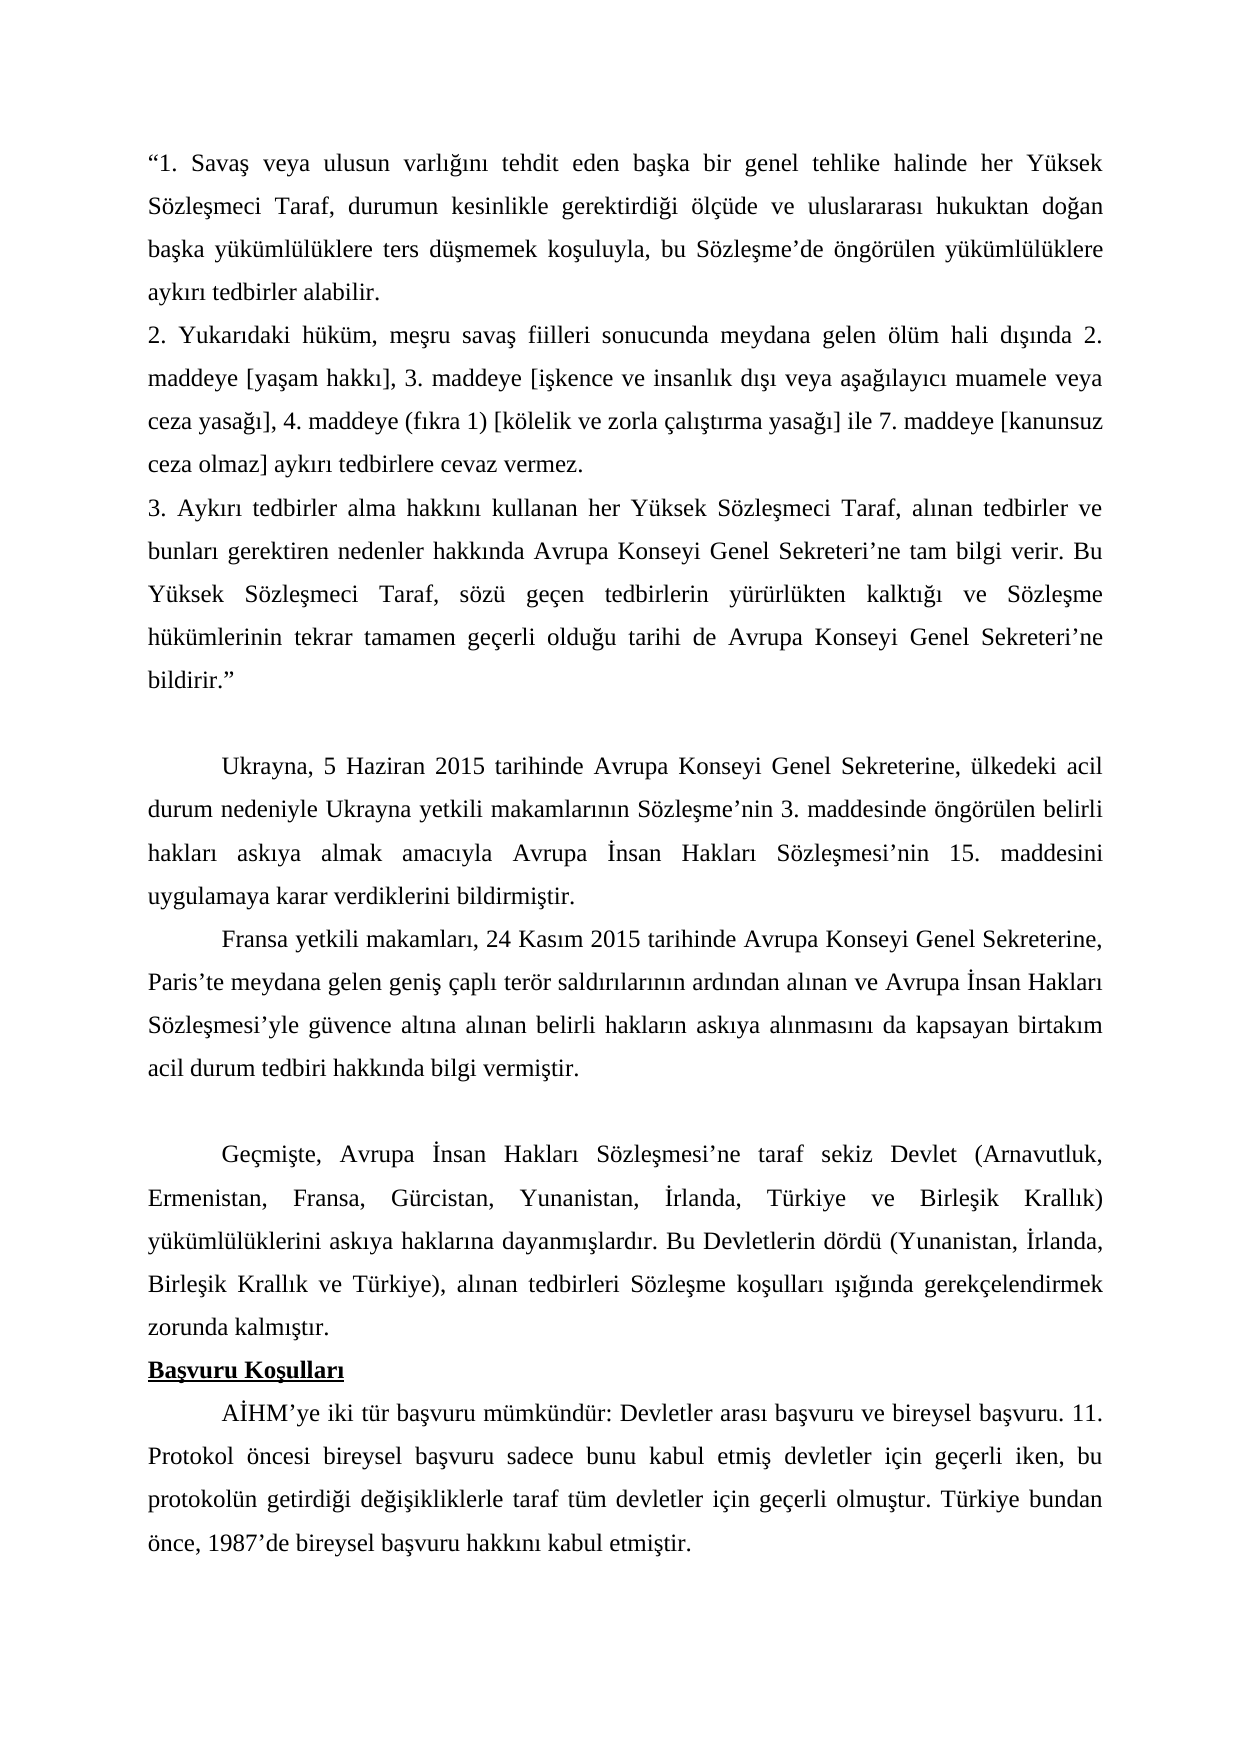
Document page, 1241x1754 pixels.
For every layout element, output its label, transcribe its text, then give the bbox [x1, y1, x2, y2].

text “1. Savaş veya ulusun varlığını tehdit eden başka bir genel tehlike halinde her Yüksek Sözleşmeci Taraf, durumun kesinlikle gerektirdiği ölçüde ve uluslararası hukuktan doğan başka yükümlülüklere ters düşmemek koşuluyla, bu Sözleşme’de öngörülen yükümlülüklere aykırı tedbirler alabilir. [148, 148, 1104, 306]
text 3. Aykırı tedbirler alma hakkını kullanan her Yüksek Sözleşmeci Taraf, alınan tedbirler ve bunları gerektiren nedenler hakkında Avrupa Konseyi Genel Sekreteri’ne tam bilgi verir. Bu Yüksek Sözleşmeci Taraf, sözü geçen tedbirlerin yürürlükten kalktığı ve Sözleşme hükümlerinin tekrar tamamen geçerli olduğu tarihi de Avrupa Konseyi Genel Sekreteri’ne bildirir.” [148, 493, 1104, 694]
text AİHM’ye iki tür başvuru mümkündür: Devletler arası başvuru ve bireysel başvuru. 11. Protokol öncesi bireysel başvuru sadece bunu kabul etmiş devletler için geçerli iken, bu protokolün getirdiği değişikliklerle taraf tüm devletler için geçerli olmuştur. Türkiye bundan önce, 1987’de bireysel başvuru hakkını kabul etmiştir. [148, 1398, 1104, 1556]
text Başvuru Koşulları [148, 1355, 1104, 1384]
text 2. Yukarıdaki hüküm, meşru savaş fiilleri sonucunda meydana gelen ölüm hali dışında 2. maddeye [yaşam hakkı], 3. maddeye [işkence ve insanlık dışı veya aşağılayıcı muamele veya ceza yasağı], 4. maddeye (fıkra 1) [kölelik ve zorla çalıştırma yasağı] ile 7. maddeye [kanunsuz ceza olmaz] aykırı tedbirlere cevaz vermez. [148, 320, 1104, 478]
text Fransa yetkili makamları, 24 Kasım 2015 tarihinde Avrupa Konseyi Genel Sekreterine, Paris’te meydana gelen geniş çaplı terör saldırılarının ardından alınan ve Avrupa İnsan Hakları Sözleşmesi’yle güvence altına alınan belirli hakların askıya alınmasını da kapsayan birtakım acil durum tedbiri hakkında bilgi vermiştir. [148, 924, 1104, 1082]
text Geçmişte, Avrupa İnsan Hakları Sözleşmesi’ne taraf sekiz Devlet (Arnavutluk, Ermenistan, Fransa, Gürcistan, Yunanistan, İrlanda, Türkiye ve Birleşik Krallık) yükümlülüklerini askıya haklarına dayanmışlardır. Bu Devletlerin dördü (Yunanistan, İrlanda, Birleşik Krallık ve Türkiye), alınan tedbirleri Sözleşme koşulları ışığında gerekçelendirmek zorunda kalmıştır. [148, 1139, 1104, 1341]
text Ukrayna, 5 Haziran 2015 tarihinde Avrupa Konseyi Genel Sekreterine, ülkedeki acil durum nedeniyle Ukrayna yetkili makamlarının Sözleşme’nin 3. maddesinde öngörülen belirli hakları askıya almak amacıyla Avrupa İnsan Hakları Sözleşmesi’nin 15. maddesini uygulamaya karar verdiklerini bildirmiştir. [148, 751, 1104, 909]
